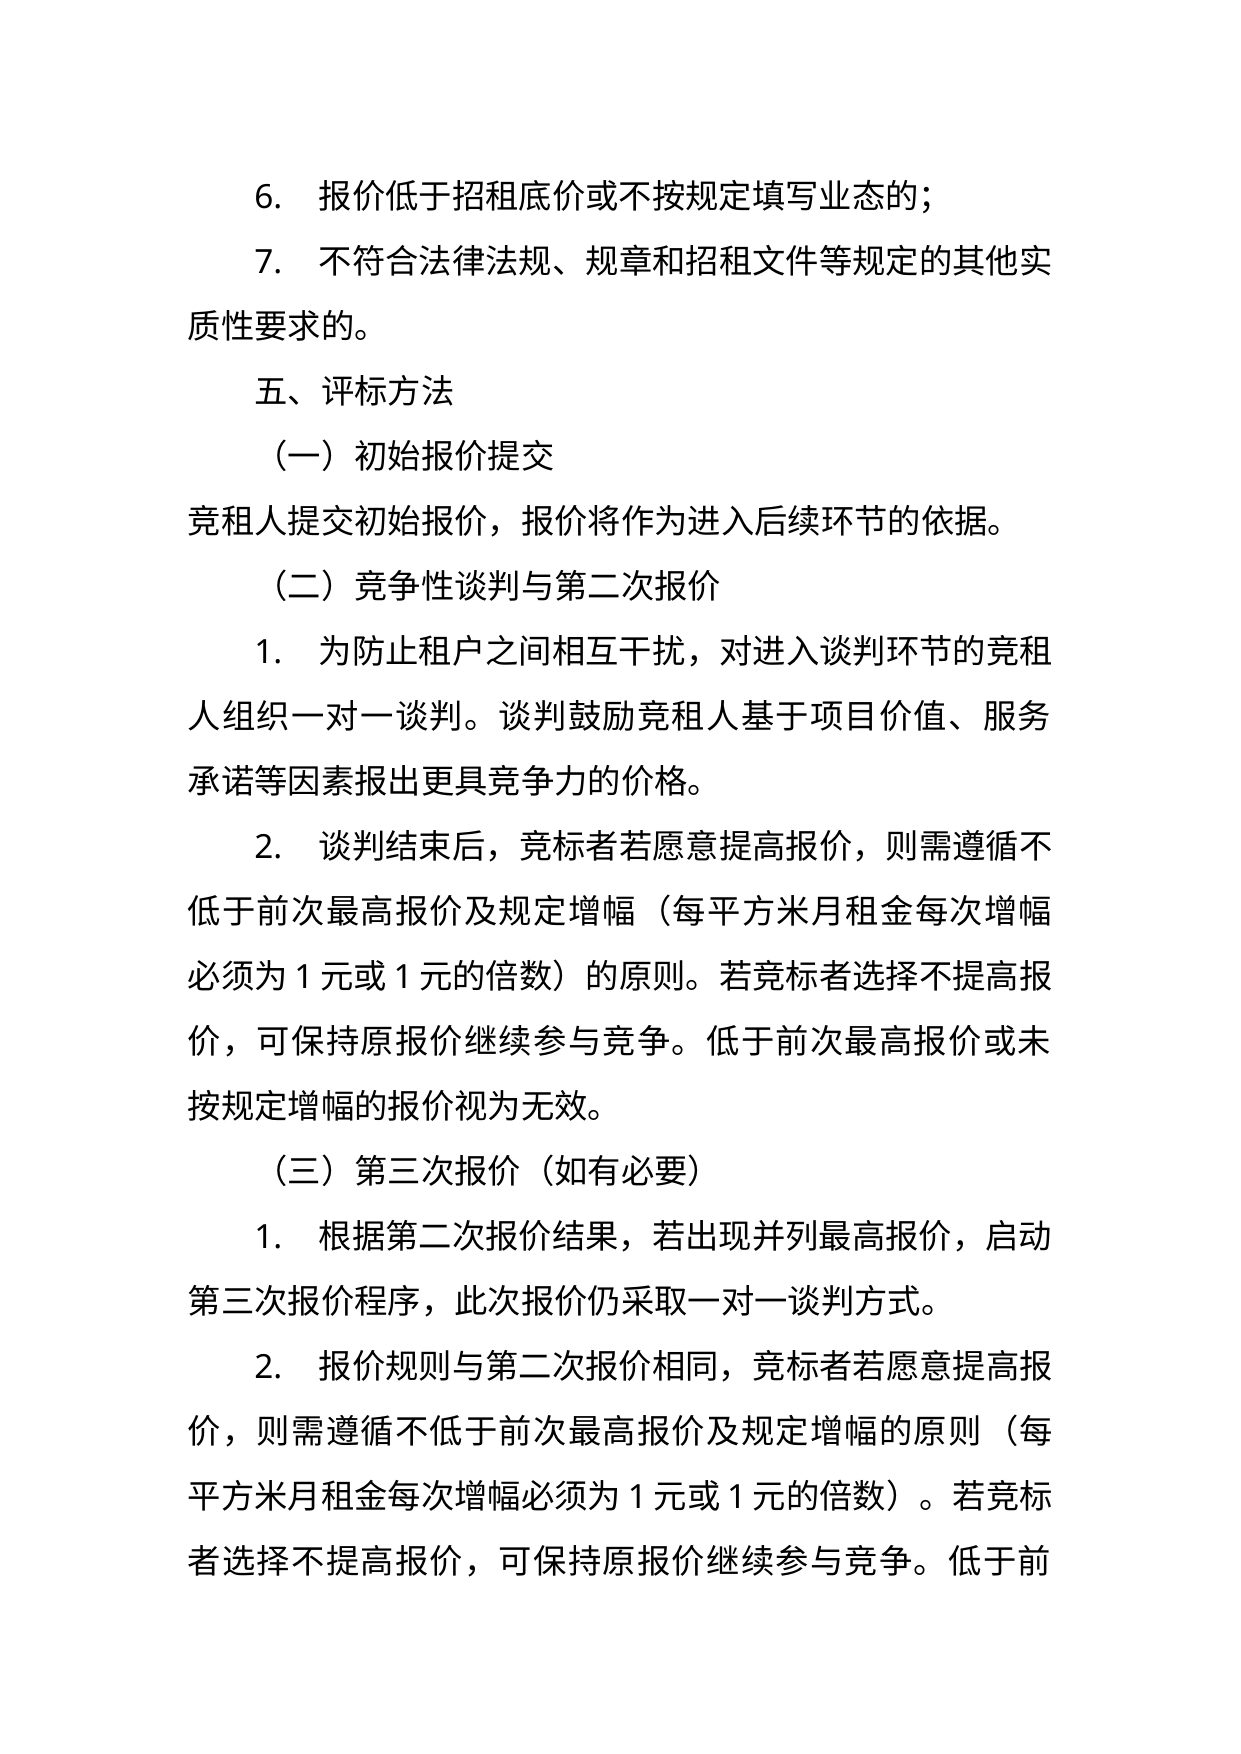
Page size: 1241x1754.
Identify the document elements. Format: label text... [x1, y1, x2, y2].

list 谈判结束后，竞标者若愿意提高报价，则需遵循不低于前次最高报价及规定增幅（每平方米月租金每次增幅必须为1元或1元的倍数）的原则。若竞标者选择不提高报价，可保持原报价继续参与竞争。低于前次最高报价或未按规定增幅的报价视为无效。 [187, 812, 1053, 1137]
list 为防止租户之间相互干扰，对进入谈判环节的竞租人组织一对一谈判。谈判鼓励竞租人基于项目价值、服务承诺等因素报出更具竞争力的价格。 [187, 617, 1053, 812]
list 报价低于招租底价或不按规定填写业态的； [187, 162, 1053, 227]
subtitle 第三次报价（如有必要） [187, 1137, 1053, 1202]
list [187, 1332, 1053, 1592]
list 不符合法律法规、规章和招租文件等规定的其他实质性要求的。 [187, 227, 1053, 357]
list 竞租人提交初始报价，报价将作为进入后续环节的依据。 [187, 487, 1053, 552]
list 根据第二次报价结果，若出现并列最高报价，启动第三次报价程序，此次报价仍采取一对一谈判方式。 [187, 1202, 1053, 1332]
subtitle 初始报价提交 [187, 422, 1053, 487]
subtitle 竞争性谈判与第二次报价 [187, 552, 1053, 617]
subtitle 评标方法 [187, 357, 1053, 422]
